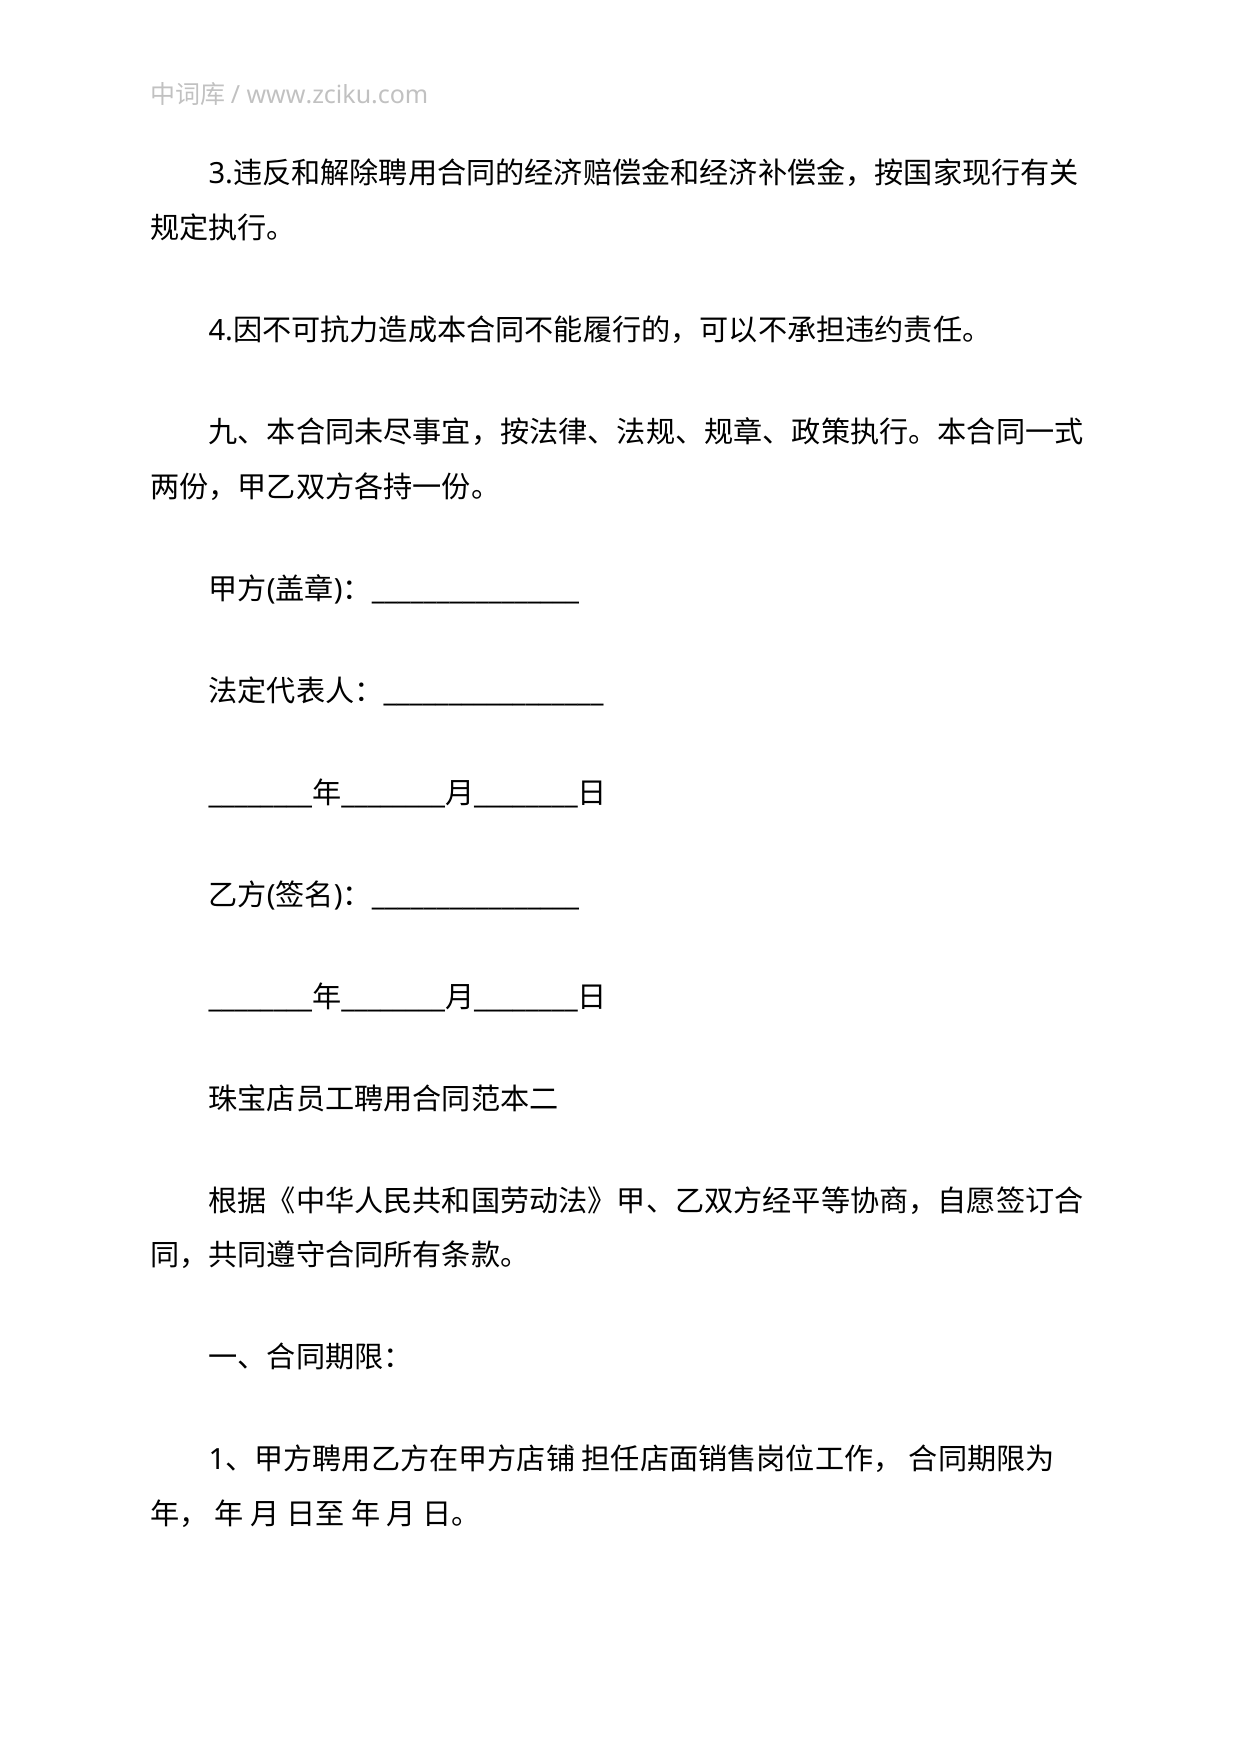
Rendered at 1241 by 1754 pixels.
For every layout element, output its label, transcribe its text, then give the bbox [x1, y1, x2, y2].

text 九、本合同未尽事宜，按法律、法规、规章、政策执行。本合同一式两份，甲乙双方各持一份。 [150, 409, 1090, 506]
text 1、甲方聘用乙方在甲方店铺 担任店面销售岗位工作， 合同期限为 年， 年 月 日至 年 月 日。 [150, 1436, 1090, 1533]
text ________年________月________日 [150, 973, 1090, 1016]
text 一、合同期限： [150, 1334, 1090, 1376]
text 根据《中华人民共和国劳动法》甲、乙双方经平等协商，自愿签订合同，共同遵守合同所有条款。 [150, 1177, 1090, 1274]
text 法定代表人：_________________ [150, 667, 1090, 710]
text 甲方(盖章)：________________ [150, 565, 1090, 608]
text 珠宝店员工聘用合同范本二 [150, 1075, 1090, 1118]
text ________年________月________日 [150, 769, 1090, 812]
text 4.因不可抗力造成本合同不能履行的，可以不承担违约责任。 [150, 307, 1090, 349]
text 3.违反和解除聘用合同的经济赔偿金和经济补偿金，按国家现行有关规定执行。 [150, 150, 1090, 247]
text 乙方(签名)：________________ [150, 871, 1090, 914]
